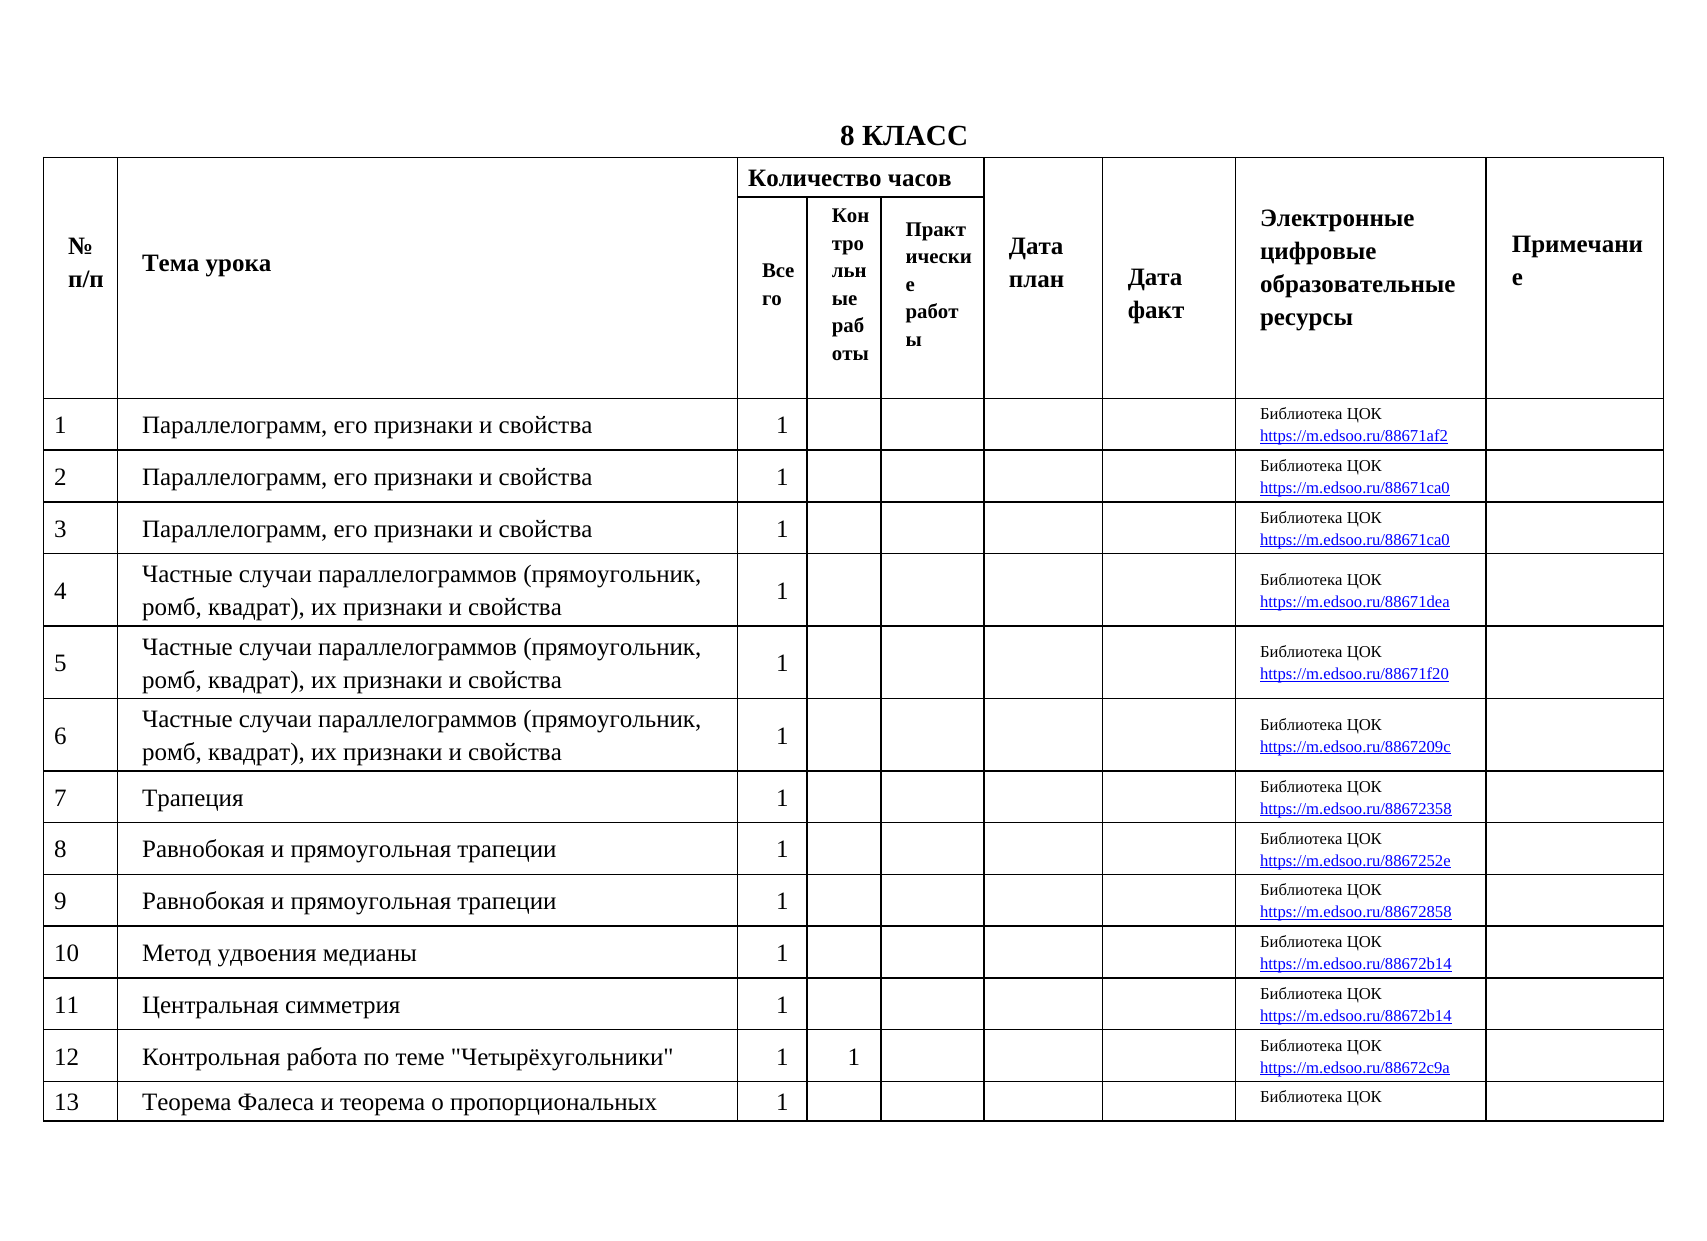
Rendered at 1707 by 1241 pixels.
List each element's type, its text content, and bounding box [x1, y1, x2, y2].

table_cell [1103, 1030, 1235, 1081]
table_cell 11 [44, 979, 117, 1029]
table_cell 1 [738, 699, 806, 770]
table_cell [882, 875, 983, 925]
table_cell 1 [738, 772, 806, 822]
table_cell [808, 823, 880, 873]
table_cell Контрольные работы [808, 198, 880, 397]
table_cell [1103, 399, 1235, 449]
table_cell [1487, 554, 1663, 625]
table_cell [882, 823, 983, 873]
table_cell Библиотека ЦОК https://m.edsoo.ru/88672358 [1236, 772, 1485, 822]
table_cell Параллелограмм, его признаки и свойства [118, 399, 737, 449]
table_cell [882, 503, 983, 553]
table_cell Трапеция [118, 772, 737, 822]
table_cell [882, 627, 983, 697]
table_cell [882, 1030, 983, 1081]
table_cell 1 [738, 979, 806, 1029]
table_cell Библиотека ЦОК https://m.edsoo.ru/8867252e [1236, 823, 1485, 873]
table_cell [1103, 503, 1235, 553]
table_cell Библиотека ЦОК https://m.edsoo.ru/88672c9a [1236, 1030, 1485, 1081]
table_cell [1487, 451, 1663, 501]
table_cell 2 [44, 451, 117, 501]
table_cell [1103, 554, 1235, 625]
table_cell [1103, 451, 1235, 501]
table_cell [985, 1030, 1102, 1081]
table_cell Библиотека ЦОК https://m.edsoo.ru/88671ca0 [1236, 451, 1485, 501]
table_cell [1487, 399, 1663, 449]
table_cell [985, 772, 1102, 822]
table_cell 1 [738, 451, 806, 501]
table_cell 8 [44, 823, 117, 873]
text 8 КЛАСС [190, 118, 1618, 152]
table_cell Всего [738, 198, 806, 397]
table_cell [808, 927, 880, 977]
table_cell 4 [44, 554, 117, 625]
table_cell [808, 979, 880, 1029]
table_cell [808, 399, 880, 449]
table_cell [1487, 699, 1663, 770]
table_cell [1236, 1082, 1485, 1120]
table_cell [882, 772, 983, 822]
table_cell 12 [44, 1030, 117, 1081]
table_cell [1103, 927, 1235, 977]
table_cell [985, 554, 1102, 625]
table_cell Библиотека ЦОК https://m.edsoo.ru/88672b14 [1236, 979, 1485, 1029]
table_cell [808, 875, 880, 925]
table_cell [882, 554, 983, 625]
table_cell [1487, 823, 1663, 873]
table_cell [1487, 979, 1663, 1029]
table_cell 1 [738, 875, 806, 925]
table_cell [985, 927, 1102, 977]
table_cell Библиотека ЦОК https://m.edsoo.ru/88671f20 [1236, 627, 1485, 697]
table_cell [1103, 627, 1235, 697]
table_cell [808, 627, 880, 697]
table_cell Библиотека ЦОК https://m.edsoo.ru/8867209c [1236, 699, 1485, 770]
table_cell [808, 503, 880, 553]
table_header № п/п [44, 158, 117, 397]
table_cell [1487, 627, 1663, 697]
table_cell [1103, 875, 1235, 925]
table_cell [985, 979, 1102, 1029]
table_header Примечание [1487, 158, 1663, 397]
table_cell [1487, 1082, 1663, 1120]
table_cell Практические работы [882, 198, 983, 397]
table_cell 5 [44, 627, 117, 697]
table_cell 1 [738, 927, 806, 977]
table_cell [1487, 503, 1663, 553]
table_cell [882, 451, 983, 501]
table_cell [882, 979, 983, 1029]
table_cell Параллелограмм, его признаки и свойства [118, 503, 737, 553]
table_cell [985, 451, 1102, 501]
table_cell 3 [44, 503, 117, 553]
table_cell 1 [738, 399, 806, 449]
table_cell Библиотека ЦОК https://m.edsoo.ru/88672858 [1236, 875, 1485, 925]
table_cell 7 [44, 772, 117, 822]
table_cell [1103, 772, 1235, 822]
table_cell 6 [44, 699, 117, 770]
table_cell Частные случаи параллелограммов (прямоугольник, ромб, квадрат), их признаки и свойства [118, 554, 737, 625]
table_header Электронные цифровые образовательные ресурсы [1236, 158, 1485, 397]
table_cell Библиотека ЦОК https://m.edsoo.ru/88672b14 [1236, 927, 1485, 977]
table_header Дата факт [1103, 158, 1235, 397]
table_cell [808, 772, 880, 822]
table_cell Библиотека ЦОК https://m.edsoo.ru/88671af2 [1236, 399, 1485, 449]
table_cell [985, 875, 1102, 925]
table_cell [808, 554, 880, 625]
table_cell [1103, 823, 1235, 873]
table_cell 1 [738, 1082, 806, 1120]
table_header Количество часов [738, 158, 983, 196]
table_cell [882, 927, 983, 977]
table_cell 1 [738, 503, 806, 553]
table_cell 10 [44, 927, 117, 977]
table_cell [882, 699, 983, 770]
table_cell [808, 1082, 880, 1120]
table_cell Частные случаи параллелограммов (прямоугольник, ромб, квадрат), их признаки и свойства [118, 627, 737, 697]
table_cell [882, 399, 983, 449]
table_cell Равнобокая и прямоугольная трапеции [118, 823, 737, 873]
table_cell 9 [44, 875, 117, 925]
table_cell 1 [738, 1030, 806, 1081]
table_cell 1 [808, 1030, 880, 1081]
table_cell [985, 399, 1102, 449]
table_cell [1487, 772, 1663, 822]
table_cell 13 [44, 1082, 117, 1120]
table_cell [118, 1082, 737, 1120]
table_cell 1 [738, 554, 806, 625]
table_cell Библиотека ЦОК https://m.edsoo.ru/88671ca0 [1236, 503, 1485, 553]
table_cell Равнобокая и прямоугольная трапеции [118, 875, 737, 925]
table_cell [882, 1082, 983, 1120]
table_cell [1487, 875, 1663, 925]
table_cell [1103, 1082, 1235, 1120]
table_cell [985, 699, 1102, 770]
table_cell Частные случаи параллелограммов (прямоугольник, ромб, квадрат), их признаки и свойства [118, 699, 737, 770]
table_cell Метод удвоения медианы [118, 927, 737, 977]
table_cell Библиотека ЦОК https://m.edsoo.ru/88671dea [1236, 554, 1485, 625]
table_cell 1 [44, 399, 117, 449]
table_cell 1 [738, 627, 806, 697]
table_cell 1 [738, 823, 806, 873]
table_cell [1103, 699, 1235, 770]
table_cell [1487, 927, 1663, 977]
table_cell [808, 451, 880, 501]
table_cell [985, 823, 1102, 873]
table_cell [985, 503, 1102, 553]
table_cell [808, 699, 880, 770]
table_cell Контрольная работа по теме "Четырёхугольники" [118, 1030, 737, 1081]
table_cell Центральная симметрия [118, 979, 737, 1029]
table_cell [1103, 979, 1235, 1029]
table_cell Параллелограмм, его признаки и свойства [118, 451, 737, 501]
table_cell [1487, 1030, 1663, 1081]
table_header Дата план [985, 158, 1102, 397]
table_header Тема урока [118, 158, 737, 397]
table_cell [985, 1082, 1102, 1120]
table_cell [985, 627, 1102, 697]
